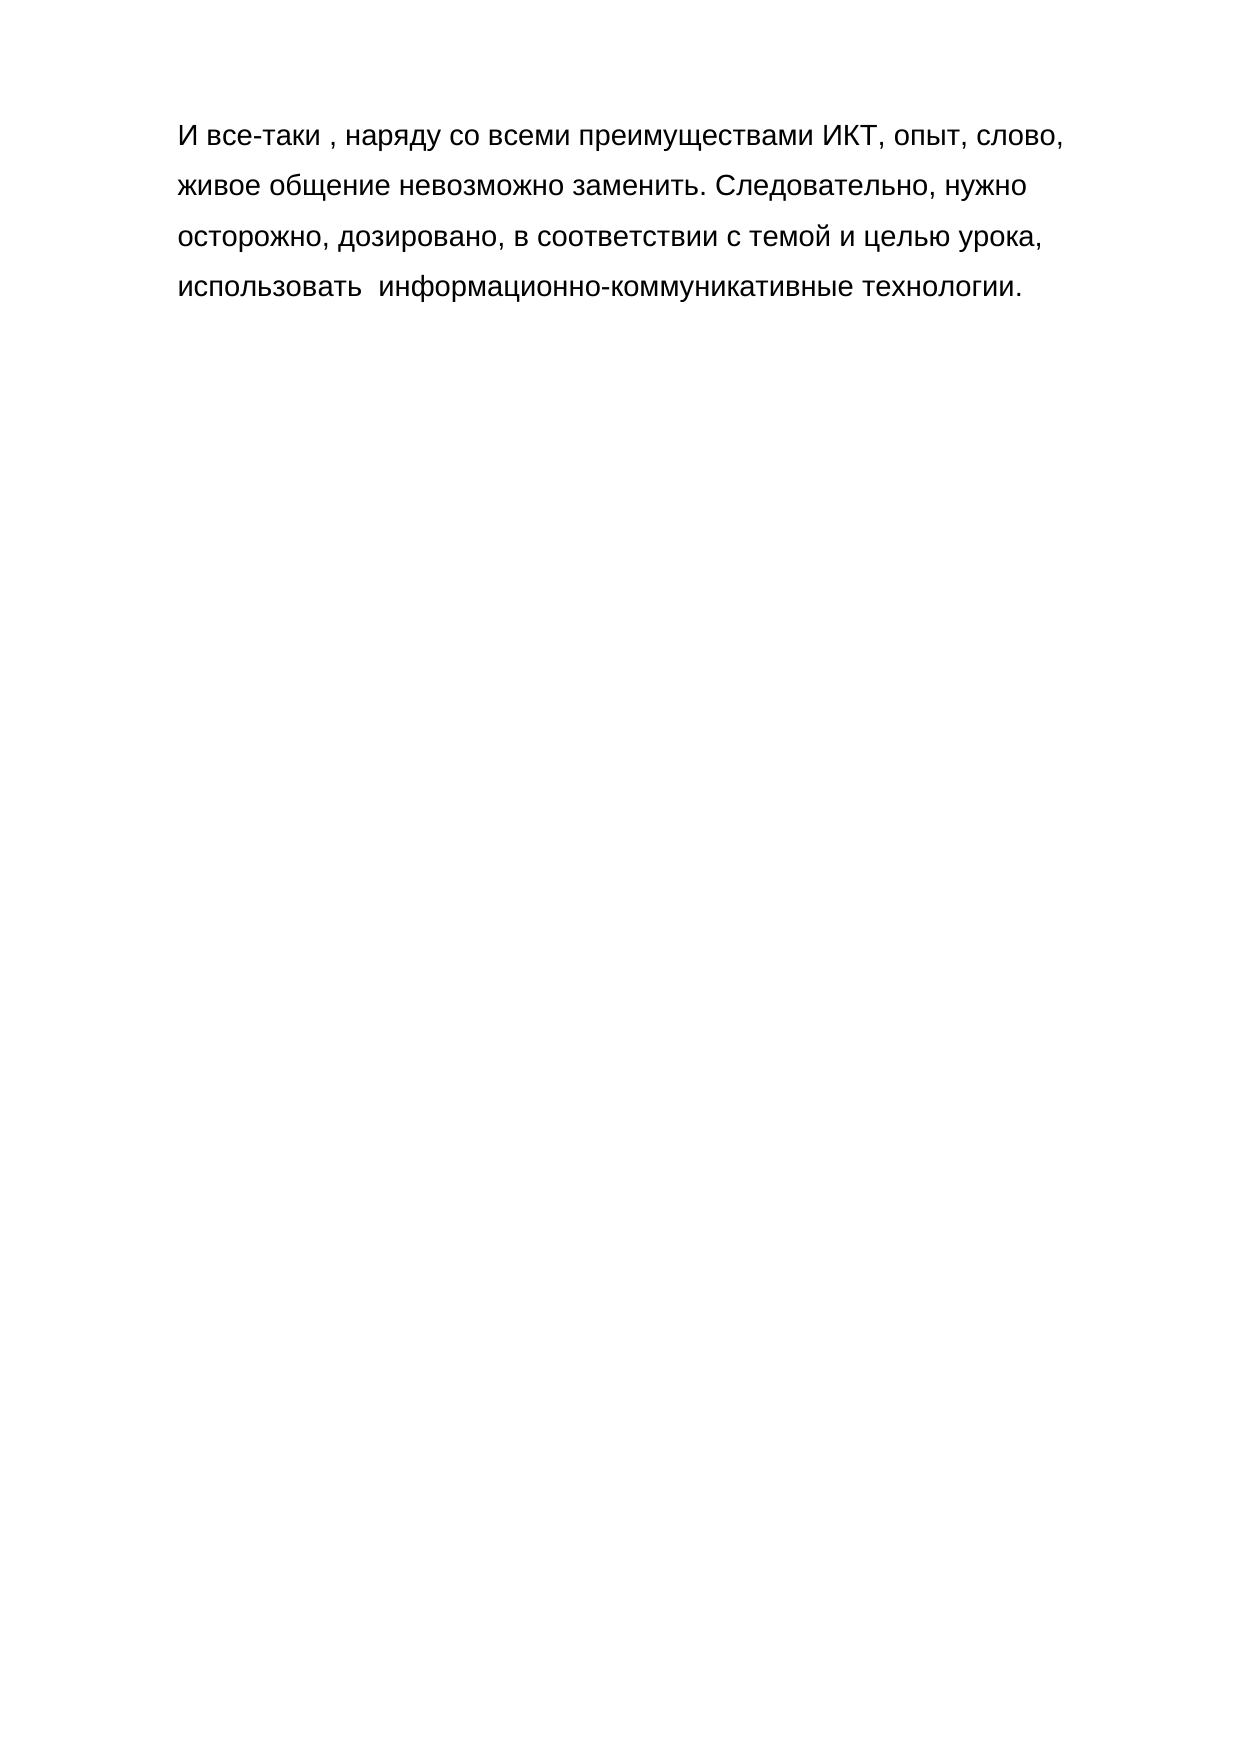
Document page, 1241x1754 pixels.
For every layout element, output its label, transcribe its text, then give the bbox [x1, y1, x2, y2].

text И все-таки , наряду со всеми преимуществами ИКТ, опыт, слово, живое общение невозможно заменить. Следовательно, нужно осторожно, дозировано, в соответствии с темой и целью урока, использовать информационно-коммуникативные технологии. [177, 118, 1152, 303]
